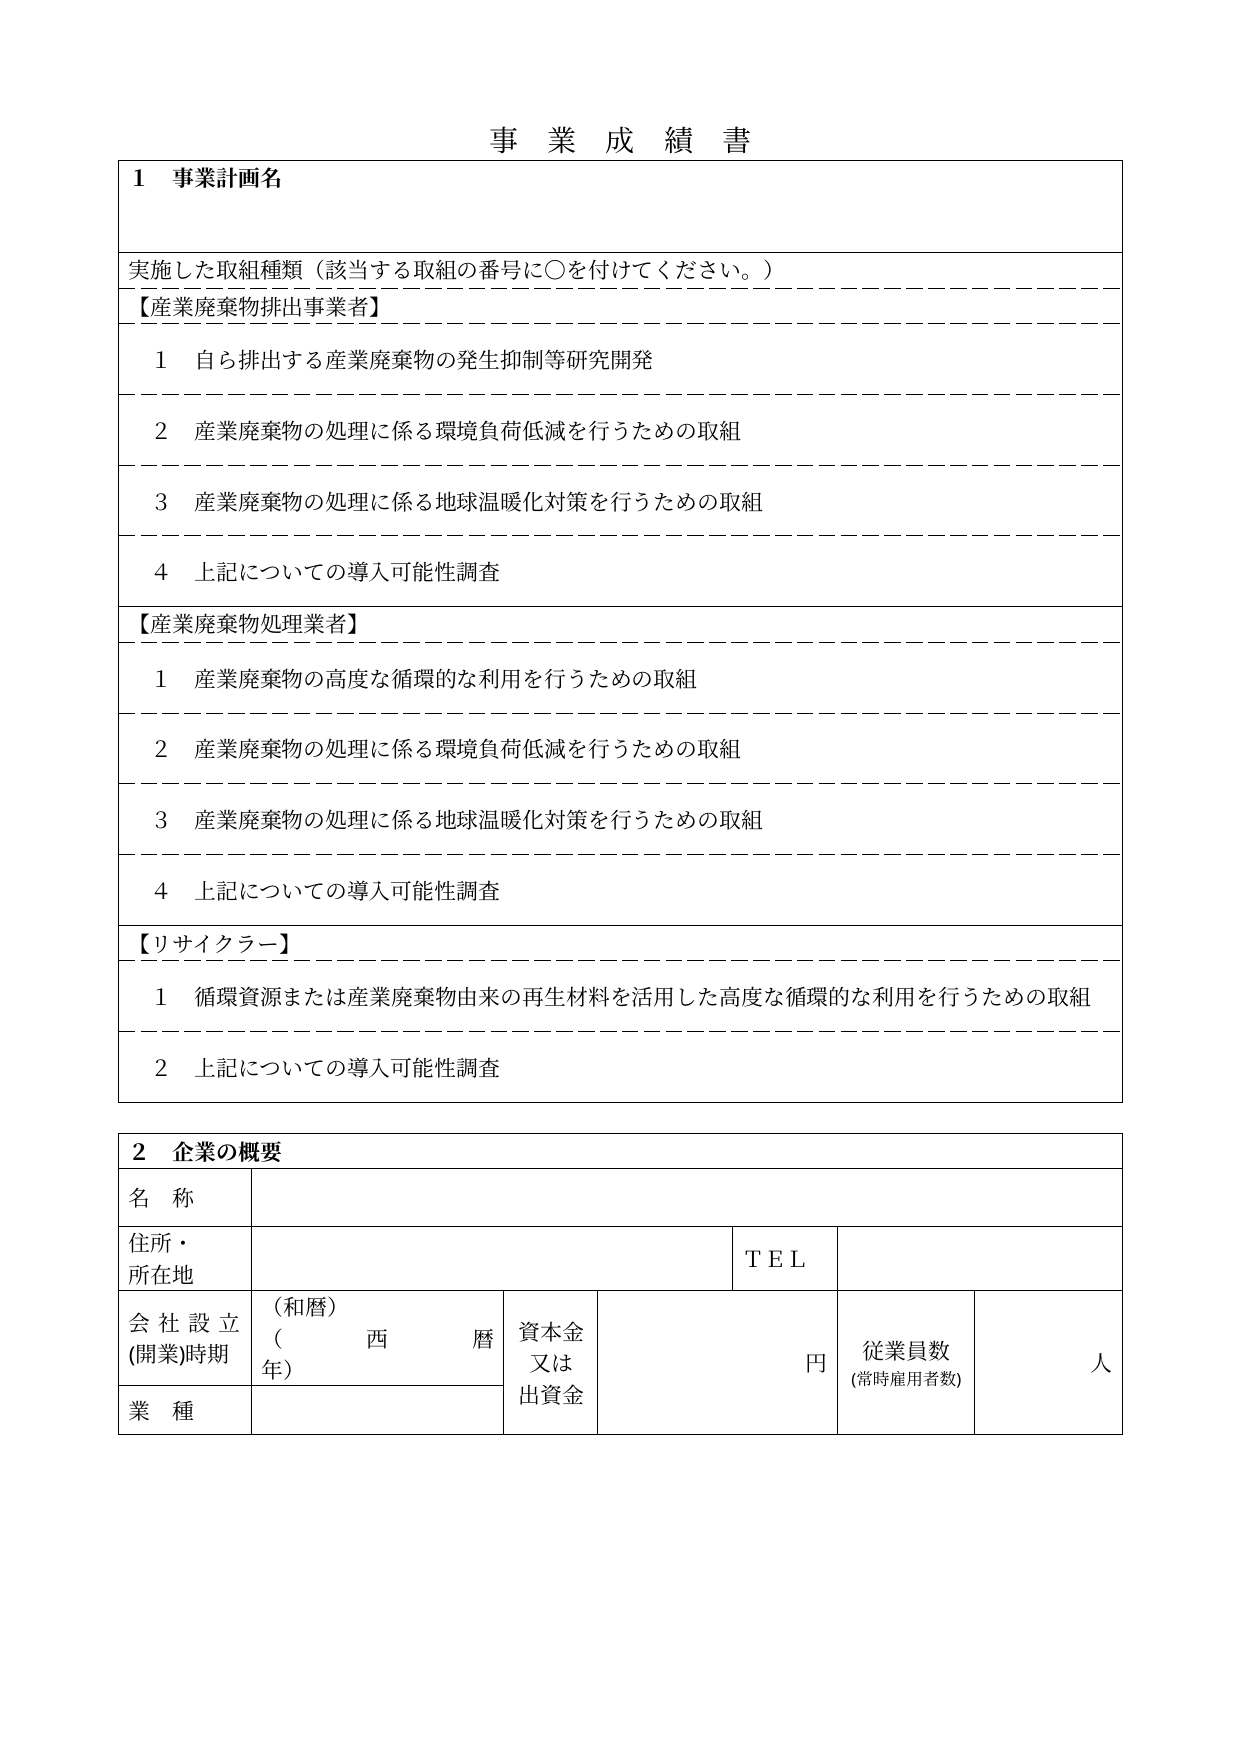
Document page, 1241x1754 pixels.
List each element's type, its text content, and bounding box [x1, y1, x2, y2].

table_cell １ 循環資源または産業廃棄物由来の再生材料を活用した高度な循環的な利用を行うための取組 [119, 960, 1122, 1031]
table_cell 従業員数 (常時雇用者数) [838, 1291, 974, 1434]
table_cell 実施した取組種類（該当する取組の番号に〇を付けてください。） [119, 253, 1122, 287]
table_cell 人 [975, 1291, 1122, 1434]
table_cell （和暦） （西暦 年） [252, 1291, 503, 1385]
text 事 業 成 績 書 [118, 118, 1122, 160]
table_cell １ 自ら排出する産業廃棄物の発生抑制等研究開発 [119, 323, 1122, 394]
table_cell 業 種 [119, 1386, 251, 1434]
table_cell 【産業廃棄物処理業者】 [119, 607, 1122, 642]
table_cell 【リサイクラー】 [119, 926, 1122, 960]
table_cell ３ 産業廃棄物の処理に係る地球温暖化対策を行うための取組 [119, 465, 1122, 535]
table_cell ２ 産業廃棄物の処理に係る環境負荷低減を行うための取組 [119, 713, 1122, 783]
table_cell ２ 上記についての導入可能性調査 [119, 1031, 1122, 1102]
table_cell 円 [598, 1291, 837, 1434]
table_cell [252, 1386, 503, 1434]
table_header ２ 企業の概要 [119, 1134, 1122, 1168]
table_cell 会社設立(開業)時期 [119, 1291, 251, 1385]
table_cell [838, 1227, 1122, 1289]
table_cell １ 産業廃棄物の高度な循環的な利用を行うための取組 [119, 642, 1122, 712]
table_cell 住所・ 所在地 [119, 1227, 251, 1289]
table_cell 資本金 又は 出資金 [504, 1291, 597, 1434]
table_cell [252, 1169, 1122, 1226]
table_cell ２ 産業廃棄物の処理に係る環境負荷低減を行うための取組 [119, 394, 1122, 464]
table_cell [252, 1227, 732, 1289]
table_cell ３ 産業廃棄物の処理に係る地球温暖化対策を行うための取組 [119, 783, 1122, 854]
table_cell ４ 上記についての導入可能性調査 [119, 854, 1122, 925]
table_cell 【産業廃棄物排出事業者】 [119, 288, 1122, 323]
table_cell ＴＥＬ [733, 1227, 837, 1289]
table_cell 名 称 [119, 1169, 251, 1226]
table_cell ４ 上記についての導入可能性調査 [119, 535, 1122, 606]
table_header １ 事業計画名 [119, 161, 1122, 252]
